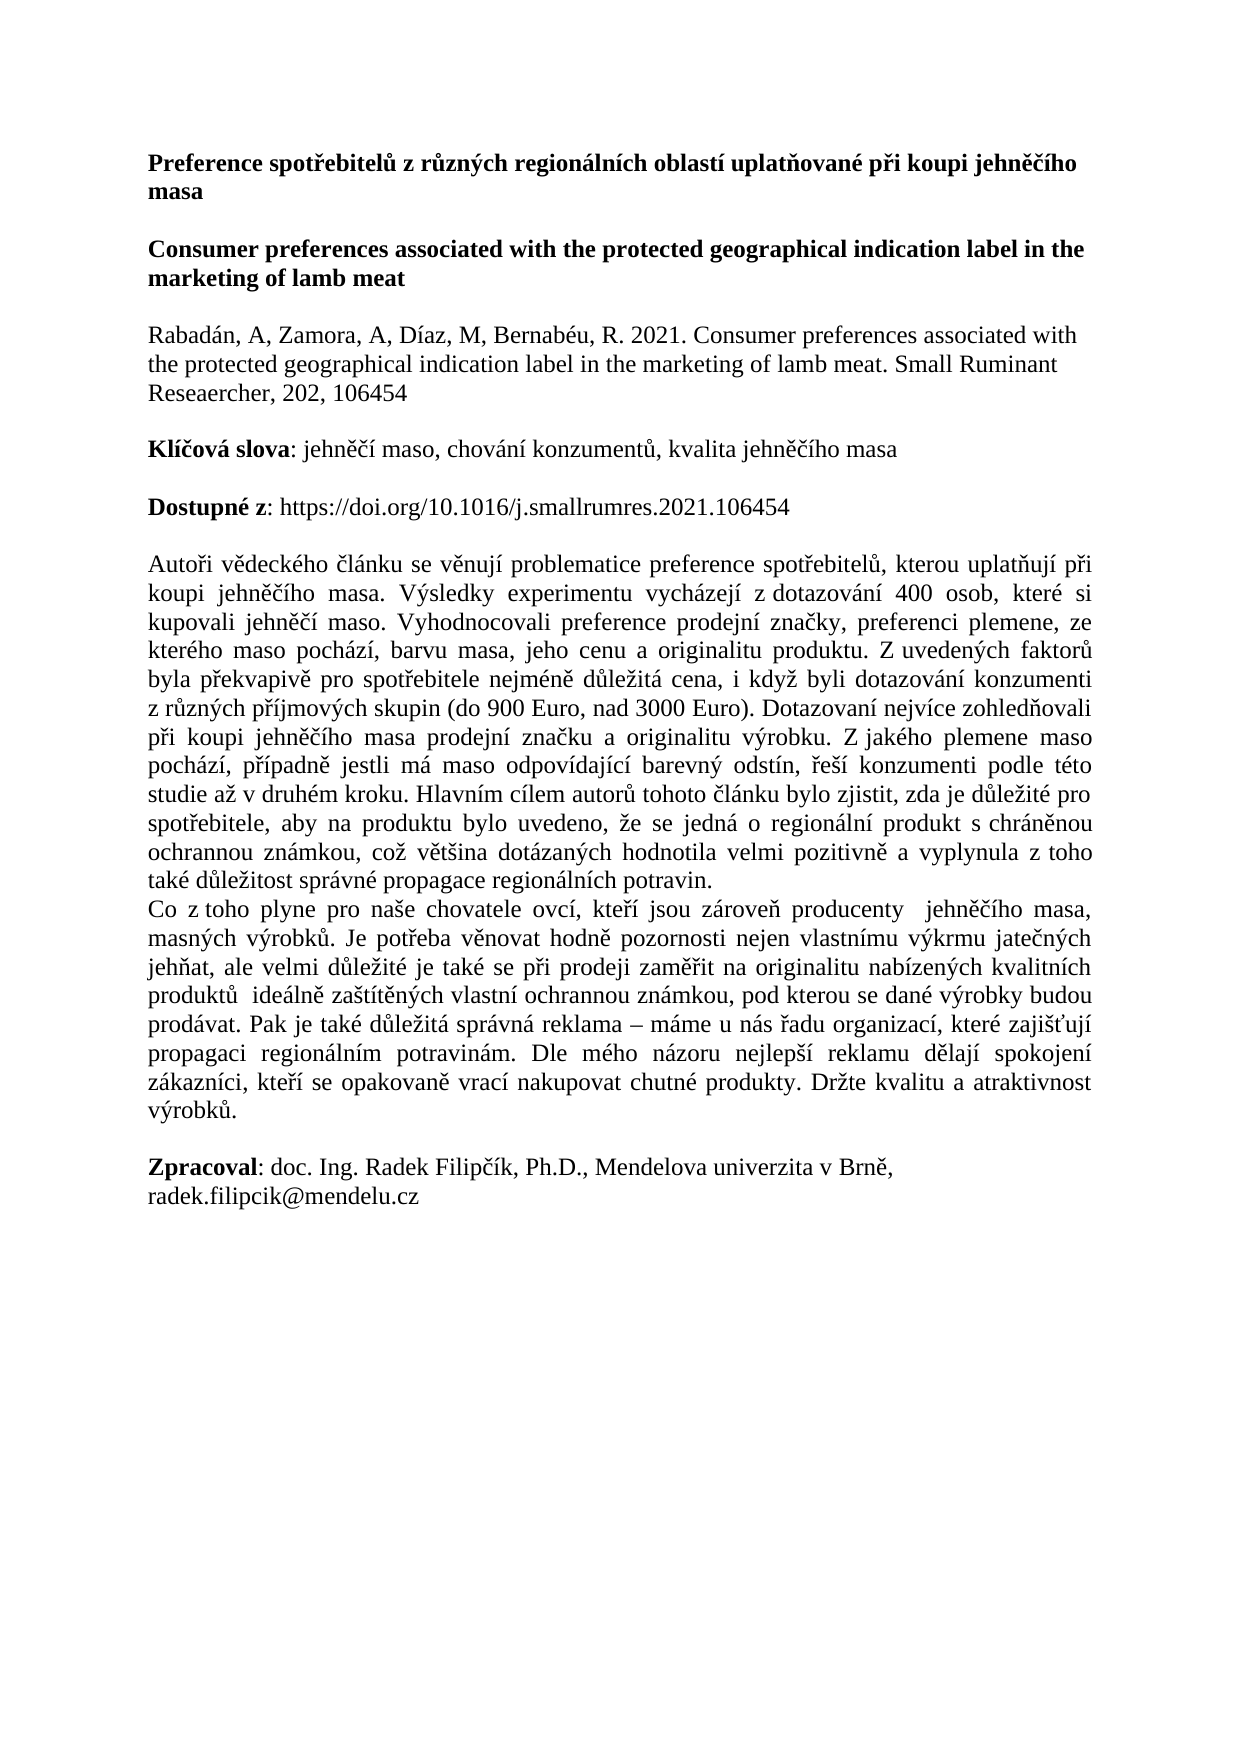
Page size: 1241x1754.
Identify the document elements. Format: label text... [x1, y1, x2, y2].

text Preference spotřebitelů z různých regionálních oblastí uplatňované při koupi jehněčího masa [148, 148, 1093, 205]
text Consumer preferences associated with the protected geographical indication label in the marketing of lamb meat [148, 234, 1093, 291]
text Zpracoval: doc. Ing. Radek Filipčík, Ph.D., Mendelova univerzita v Brně, radek.filipcik@mendelu.cz [148, 1152, 1093, 1210]
text Autoři vědeckého článku se věnují problematice preference spotřebitelů, kterou uplatňují při koupi jehněčího masa. Výsledky experimentu vycházejí z dotazování 400 osob, které si kupovali jehněčí maso. Vyhodnocovali preference prodejní značky, preferenci plemene, ze kterého maso pochází, barvu masa, jeho cenu a originalitu produktu. Z uvedených faktorů byla překvapivě pro spotřebitele nejméně důležitá cena, i když byli dotazování konzumenti z různých příjmových skupin (do 900 Euro, nad 3000 Euro). Dotazovaní nejvíce zohledňovali při koupi jehněčího masa prodejní značku a originalitu výrobku. Z jakého plemene maso pochází, případně jestli má maso odpovídající barevný odstín, řeší konzumenti podle této studie až v druhém kroku. Hlavním cílem autorů tohoto článku bylo zjistit, zda je důležité pro spotřebitele, aby na produktu bylo uvedeno, že se jedná o regionální produkt s chráněnou ochrannou známkou, což většina dotázaných hodnotila velmi pozitivně a vyplynula z toho také důležitost správné propagace regionálních potravin. [148, 549, 1093, 894]
text Rabadán, A, Zamora, A, Díaz, M, Bernabéu, R. 2021. Consumer preferences associated with the protected geographical indication label in the marketing of lamb meat. Small Ruminant Reseaercher, 202, 106454 [148, 320, 1093, 406]
text Dostupné z: https://doi.org/10.1016/j.smallrumres.2021.106454 [148, 492, 1093, 521]
text Klíčová slova: jehněčí maso, chování konzumentů, kvalita jehněčího masa [148, 434, 1093, 463]
text Co z toho plyne pro naše chovatele ovcí, kteří jsou zároveň producenty jehněčího masa, masných výrobků. Je potřeba věnovat hodně pozornosti nejen vlastnímu výkrmu jatečných jehňat, ale velmi důležité je také se při prodeji zaměřit na originalitu nabízených kvalitních produktů ideálně zaštítěných vlastní ochrannou známkou, pod kterou se dané výrobky budou prodávat. Pak je také důležitá správná reklama – máme u nás řadu organizací, které zajišťují propagaci regionálním potravinám. Dle mého názoru nejlepší reklamu dělají spokojení zákazníci, kteří se opakovaně vrací nakupovat chutné produkty. Držte kvalitu a atraktivnost výrobků. [148, 894, 1093, 1124]
